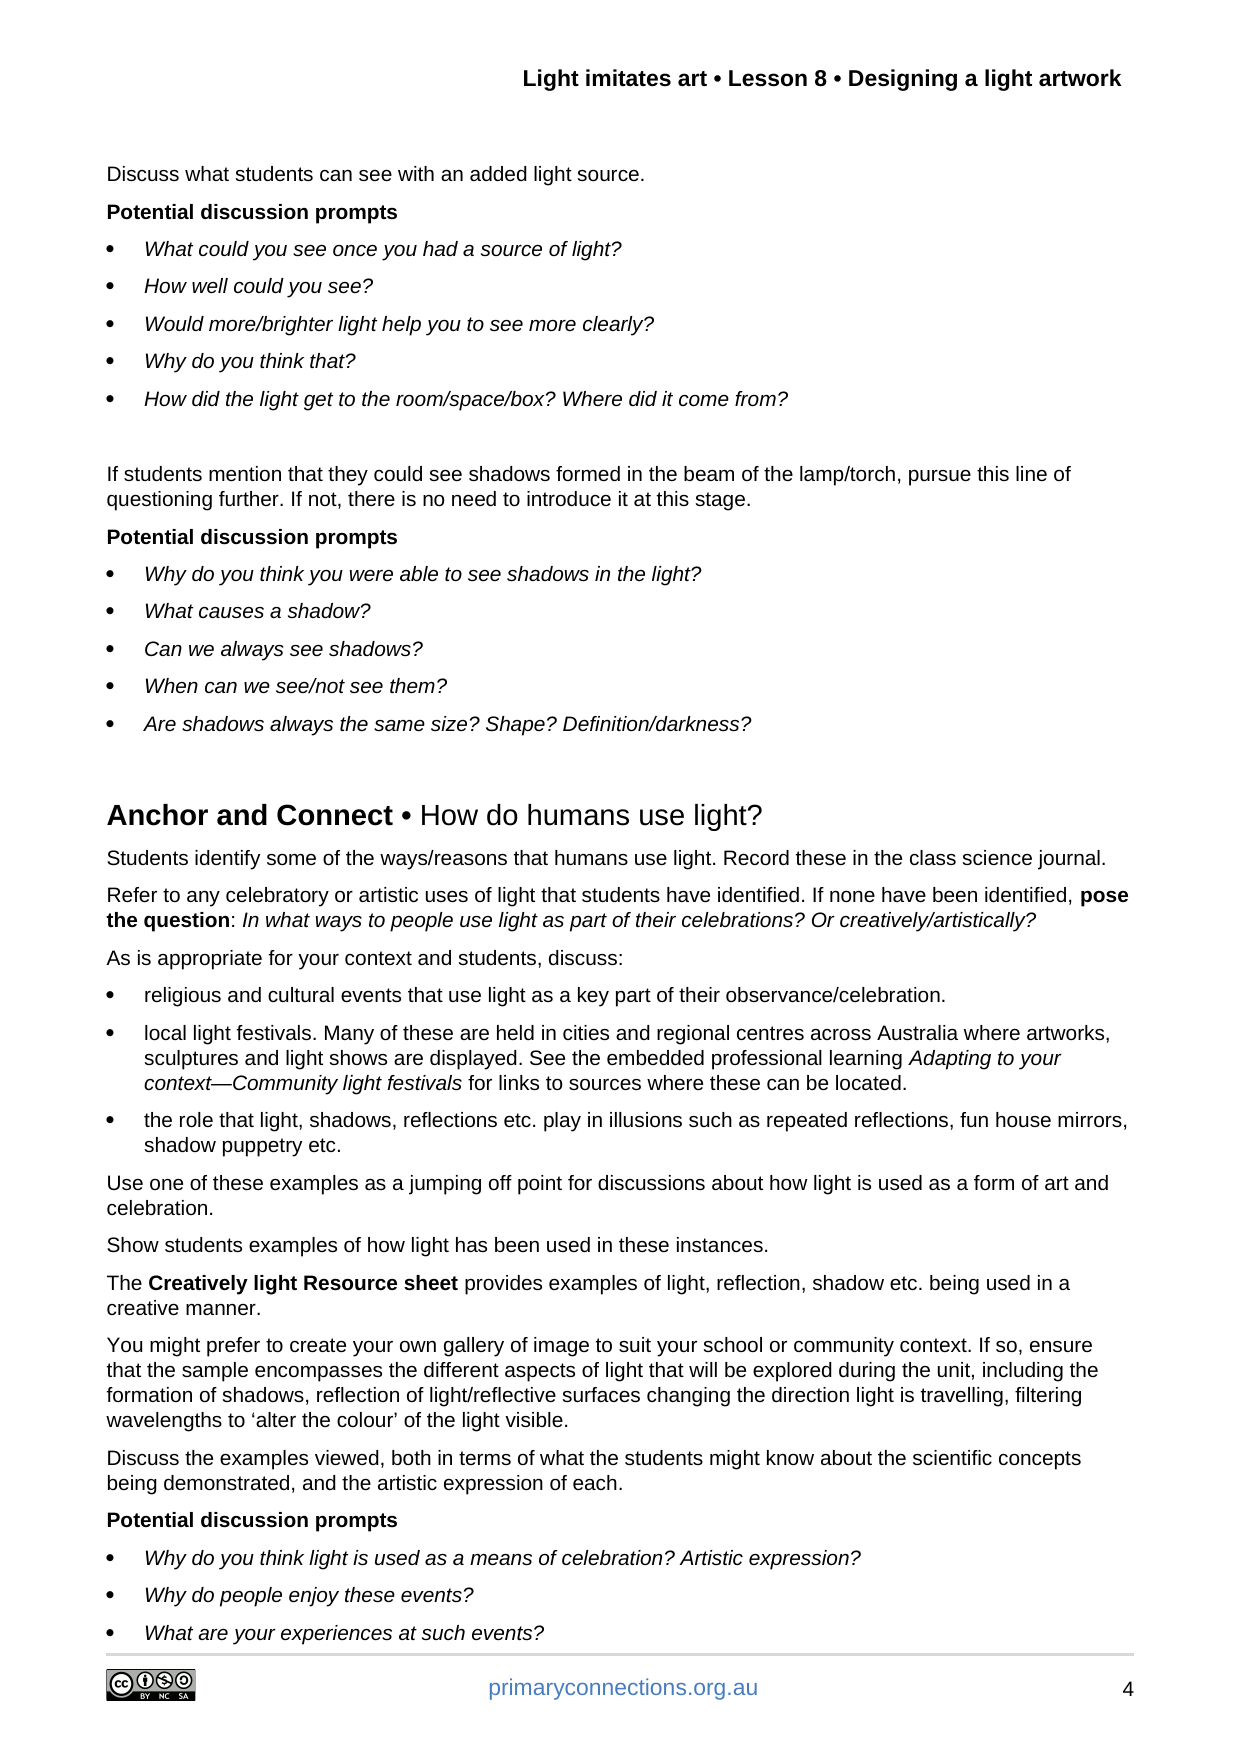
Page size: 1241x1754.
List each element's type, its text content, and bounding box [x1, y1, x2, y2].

text Use one of these examples as a jumping off point for discussions about how light is used as a form of art and celebration. [106, 1169, 1134, 1219]
list Are shadows always the same size? Shape? Definition/darkness? [106, 711, 1134, 736]
text Show students examples of how light has been used in these instances. [106, 1232, 1134, 1257]
text As is appropriate for your context and students, discuss: [106, 944, 1134, 969]
list local light festivals. Many of these are held in cities and regional centres across Australia where artworks, sculptures and light shows are displayed. See the embedded professional learning Adapting to your context—Community light festivals for links to sources where these can be located. [106, 1019, 1134, 1094]
text Potential discussion prompts [106, 1507, 1134, 1532]
list How well could you see? [106, 273, 1134, 298]
list Would more/brighter light help you to see more clearly? [106, 311, 1134, 336]
text Potential discussion prompts [106, 523, 1134, 548]
list If students mention that they could see shadows formed in the beam of the lamp/torch, pursue this line of questioning further. If not, there is no need to introduce it at this stage. [106, 461, 1134, 511]
list What causes a shadow? [106, 598, 1134, 623]
list What are your experiences at such events? [106, 1619, 1134, 1644]
text The Creatively light Resource sheet provides examples of light, reflection, shadow etc. being used in a creative manner. [106, 1269, 1134, 1319]
text Potential discussion prompts [106, 198, 1134, 223]
picture [106, 1669, 196, 1701]
list What could you see once you had a source of light? [106, 236, 1134, 261]
text Students identify some of the ways/reasons that humans use light. Record these in the class science journal. [106, 844, 1134, 869]
list When can we see/not see them? [106, 673, 1134, 698]
list Can we always see shadows? [106, 636, 1134, 661]
list How did the light get to the room/space/box? Where did it come from? [106, 386, 1134, 411]
list Why do you think that? [106, 348, 1134, 373]
text Refer to any celebratory or artistic uses of light that students have identified. If none have been identified, pose the question: In what ways to people use light as part of their celebrations? Or creatively/artistically? [106, 882, 1134, 932]
list the role that light, shadows, reflections etc. play in illusions such as repeated reflections, fun house mirrors, shadow puppetry etc. [106, 1107, 1134, 1157]
list religious and cultural events that use light as a key part of their observance/celebration. [106, 982, 1134, 1007]
list Why do you think you were able to see shadows in the light? [106, 561, 1134, 586]
subtitle Anchor and Connect • How do humans use light? [106, 798, 1134, 832]
text You might prefer to create your own gallery of image to suit your school or community context. If so, ensure that the sample encompasses the different aspects of light that will be explored during the unit, including the formation of shadows, reflection of light/reflective surfaces changing the direction light is travelling, filtering wavelengths to ‘alter the colour’ of the light visible. [106, 1332, 1134, 1432]
text Discuss the examples viewed, both in terms of what the students might know about the scientific concepts being demonstrated, and the artistic expression of each. [106, 1444, 1134, 1494]
list Why do people enjoy these events? [106, 1582, 1134, 1607]
list Discuss what students can see with an added light source. [106, 161, 1134, 186]
list Why do you think light is used as a means of celebration? Artistic expression? [106, 1544, 1134, 1569]
